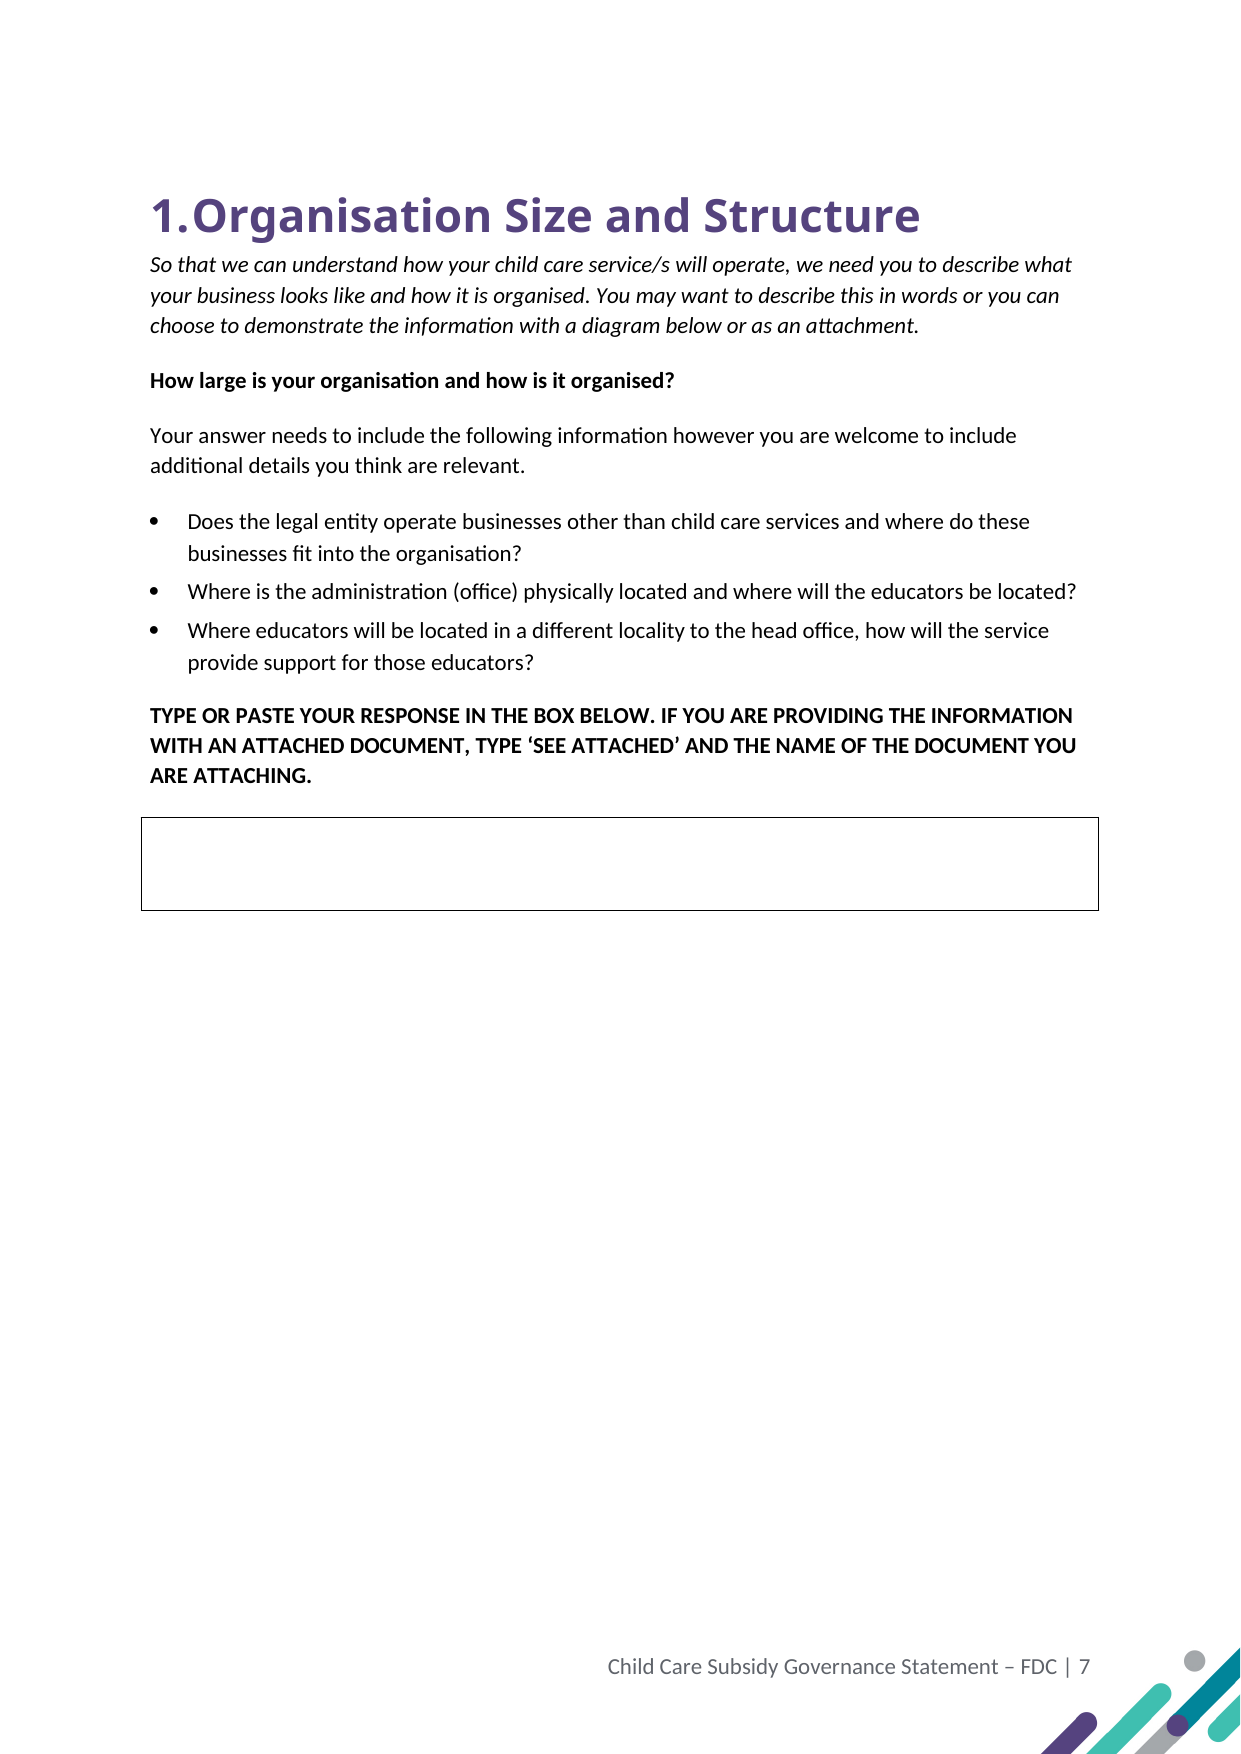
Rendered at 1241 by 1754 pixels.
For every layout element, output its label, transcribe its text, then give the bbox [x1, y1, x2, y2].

text TYPE OR PASTE YOUR RESPONSE IN THE BOX BELOW. IF YOU ARE PROVIDING THE INFORMATION WITH AN ATTACHED DOCUMENT, TYPE ‘SEE ATTACHED’ AND THE NAME OF THE DOCUMENT YOU ARE ATTACHING. [150, 701, 1090, 789]
list Does the legal entity operate businesses other than child care services and where do these businesses fit into the organisation? [150, 507, 1090, 567]
list Where is the administration (office) physically located and where will the educators be located? [150, 577, 1090, 606]
text So that we can understand how your child care service/s will operate, we need you to describe what your business looks like and how it is organised. You may want to describe this in words or you can choose to demonstrate the information with a diagram below or as an attachment. [150, 251, 1090, 339]
list Where educators will be located in a different locality to the head office, how will the service provide support for those educators? [150, 616, 1090, 676]
subtitle Organisation Size and Structure [150, 183, 1090, 246]
picture [1040, 1647, 1241, 1754]
text How large is your organisation and how is it organised? [150, 366, 1090, 394]
text Your answer needs to include the following information however you are welcome to include additional details you think are relevant. [150, 421, 1090, 480]
